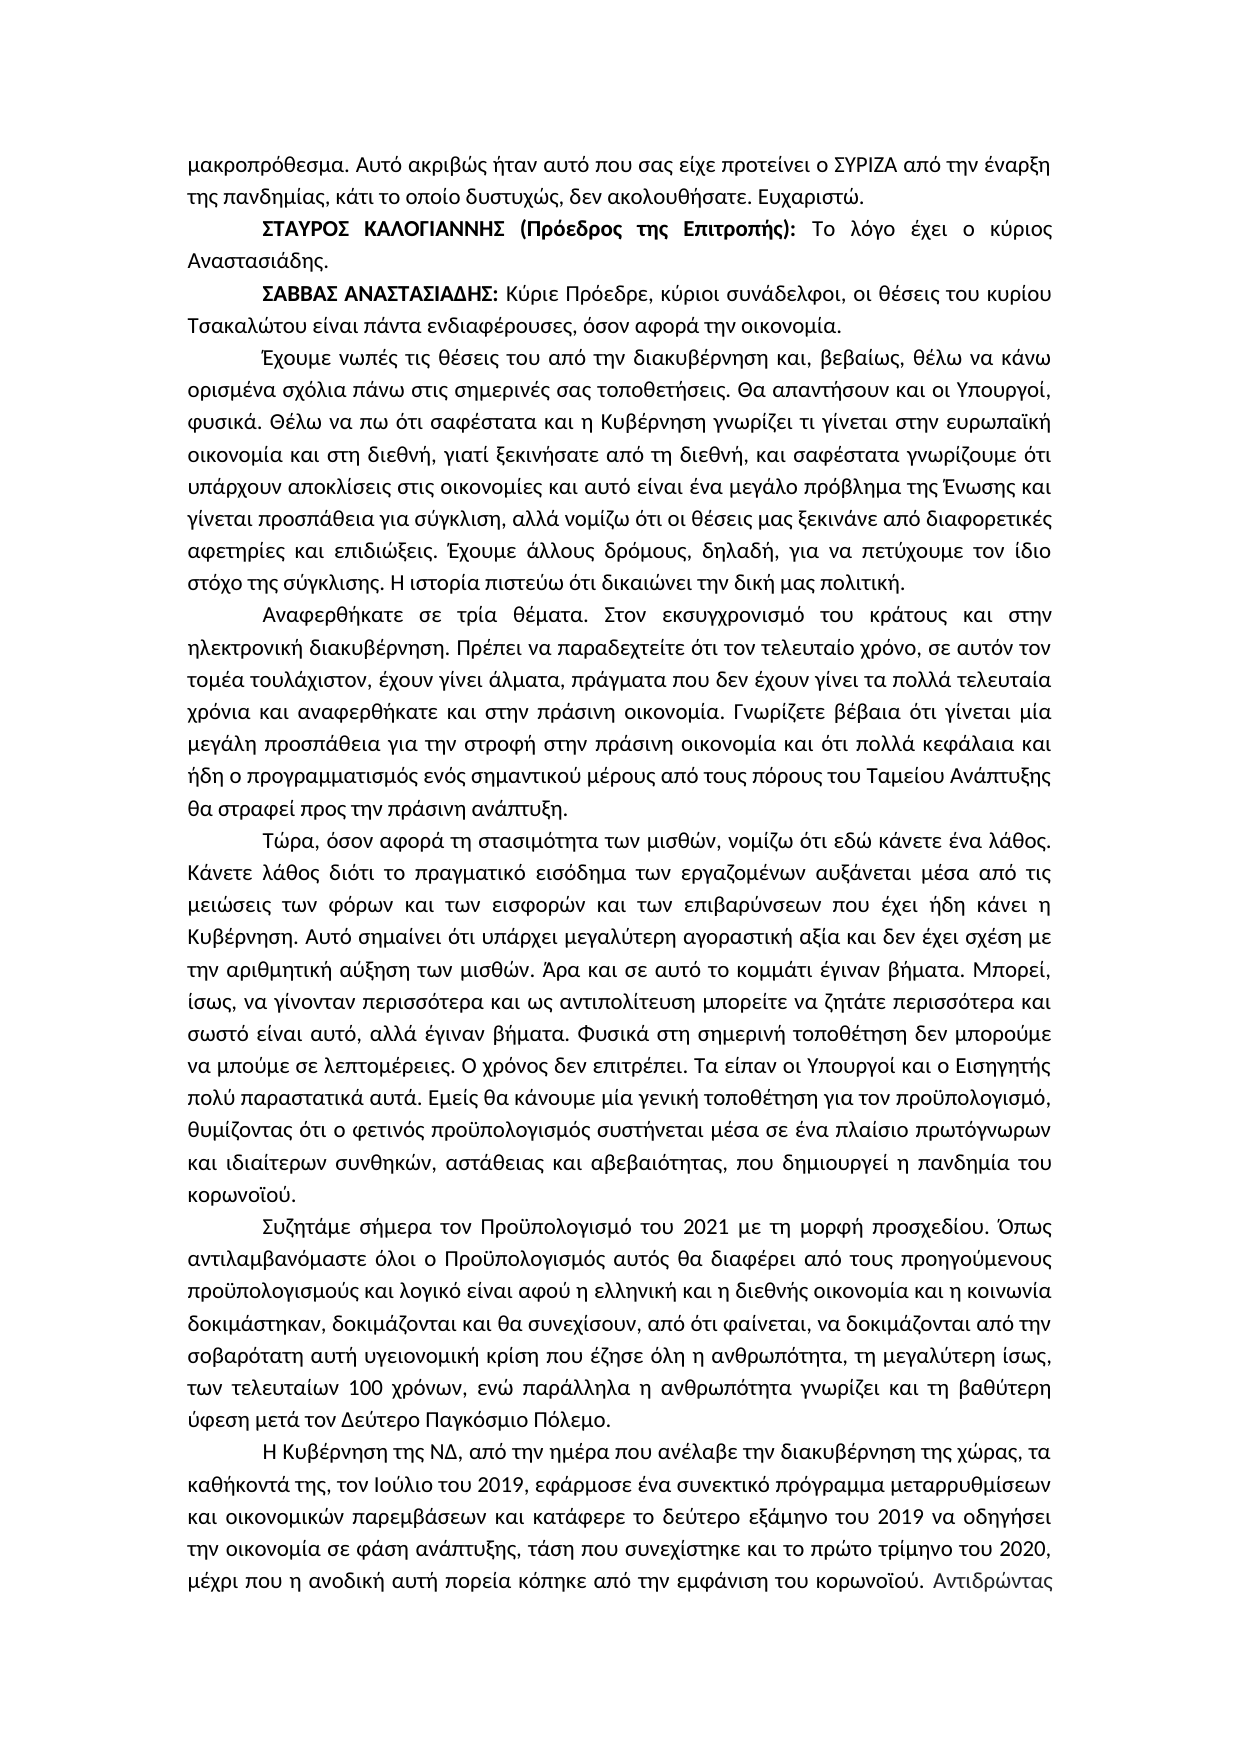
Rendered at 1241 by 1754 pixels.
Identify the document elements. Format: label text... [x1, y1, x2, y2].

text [187, 1437, 1053, 1594]
text Τώρα, όσον αφορά τη στασιμότητα των μισθών, νομίζω ότι εδώ κάνετε ένα λάθος. Κάνετε λάθος διότι το πραγματικό εισόδημα των εργαζομένων αυξάνεται μέσα από τις μειώσεις των φόρων και των εισφορών και των επιβαρύνσεων που έχει ήδη κάνει η Κυβέρνηση. Αυτό σημαίνει ότι υπάρχει μεγαλύτερη αγοραστική αξία και δεν έχει σχέση με την αριθμητική αύξηση των μισθών. Άρα και σε αυτό το κομμάτι έγιναν βήματα. Μπορεί, ίσως, να γίνονταν περισσότερα και ως αντιπολίτευση μπορείτε να ζητάτε περισσότερα και σωστό είναι αυτό, αλλά έγιναν βήματα. Φυσικά στη σημερινή τοποθέτηση δεν μπορούμε να μπούμε σε λεπτομέρειες. Ο χρόνος δεν επιτρέπει. Τα είπαν οι Υπουργοί και ο Εισηγητής πολύ παραστατικά αυτά. Εμείς θα κάνουμε μία γενική τοποθέτηση για τον προϋπολογισμό, θυμίζοντας ότι ο φετινός προϋπολογισμός συστήνεται μέσα σε ένα πλαίσιο πρωτόγνωρων και ιδιαίτερων συνθηκών, αστάθειας και αβεβαιότητας, που δημιουργεί η πανδημία του κορωνοϊού. [187, 826, 1053, 1208]
text Έχουμε νωπές τις θέσεις του από την διακυβέρνηση και, βεβαίως, θέλω να κάνω ορισμένα σχόλια πάνω στις σημερινές σας τοποθετήσεις. Θα απαντήσουν και οι Υπουργοί, φυσικά. Θέλω να πω ότι σαφέστατα και η Κυβέρνηση γνωρίζει τι γίνεται στην ευρωπαϊκή οικονομία και στη διεθνή, γιατί ξεκινήσατε από τη διεθνή, και σαφέστατα γνωρίζουμε ότι υπάρχουν αποκλίσεις στις οικονομίες και αυτό είναι ένα μεγάλο πρόβλημα της Ένωσης και γίνεται προσπάθεια για σύγκλιση, αλλά νομίζω ότι οι θέσεις μας ξεκινάνε από διαφορετικές αφετηρίες και επιδιώξεις. Έχουμε άλλους δρόμους, δηλαδή, για να πετύχουμε τον ίδιο στόχο της σύγκλισης. Η ιστορία πιστεύω ότι δικαιώνει την δική μας πολιτική. [187, 343, 1053, 596]
text Συζητάμε σήμερα τον Προϋπολογισμό του 2021 με τη μορφή προσχεδίου. Όπως αντιλαμβανόμαστε όλοι ο Προϋπολογισμός αυτός θα διαφέρει από τους προηγούμενους προϋπολογισμούς και λογικό είναι αφού η ελληνική και η διεθνής οικονομία και η κοινωνία δοκιμάστηκαν, δοκιμάζονται και θα συνεχίσουν, από ότι φαίνεται, να δοκιμάζονται από την σοβαρότατη αυτή υγειονομική κρίση που έζησε όλη η ανθρωπότητα, τη μεγαλύτερη ίσως, των τελευταίων 100 χρόνων, ενώ παράλληλα η ανθρωπότητα γνωρίζει και τη βαθύτερη ύφεση μετά τον Δεύτερο Παγκόσμιο Πόλεμο. [187, 1212, 1053, 1433]
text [187, 150, 1053, 210]
text ΣΤΑΥΡΟΣ ΚΑΛΟΓΙΑΝΝΗΣ (Πρόεδρος της Επιτροπής): Το λόγο έχει ο κύριος Αναστασιάδης. [187, 214, 1053, 274]
text ΣΑΒΒΑΣ ΑΝΑΣΤΑΣΙΑΔΗΣ: Κύριε Πρόεδρε, κύριοι συνάδελφοι, οι θέσεις του κυρίου Τσακαλώτου είναι πάντα ενδιαφέρουσες, όσον αφορά την οικονομία. [187, 279, 1053, 339]
text Αναφερθήκατε σε τρία θέματα. Στον εκσυγχρονισμό του κράτους και στην ηλεκτρονική διακυβέρνηση. Πρέπει να παραδεχτείτε ότι τον τελευταίο χρόνο, σε αυτόν τον τομέα τουλάχιστον, έχουν γίνει άλματα, πράγματα που δεν έχουν γίνει τα πολλά τελευταία χρόνια και αναφερθήκατε και στην πράσινη οικονομία. Γνωρίζετε βέβαια ότι γίνεται μία μεγάλη προσπάθεια για την στροφή στην πράσινη οικονομία και ότι πολλά κεφάλαια και ήδη ο προγραμματισμός ενός σημαντικού μέρους από τους πόρους του Ταμείου Ανάπτυξης θα στραφεί προς την πράσινη ανάπτυξη. [187, 601, 1053, 822]
